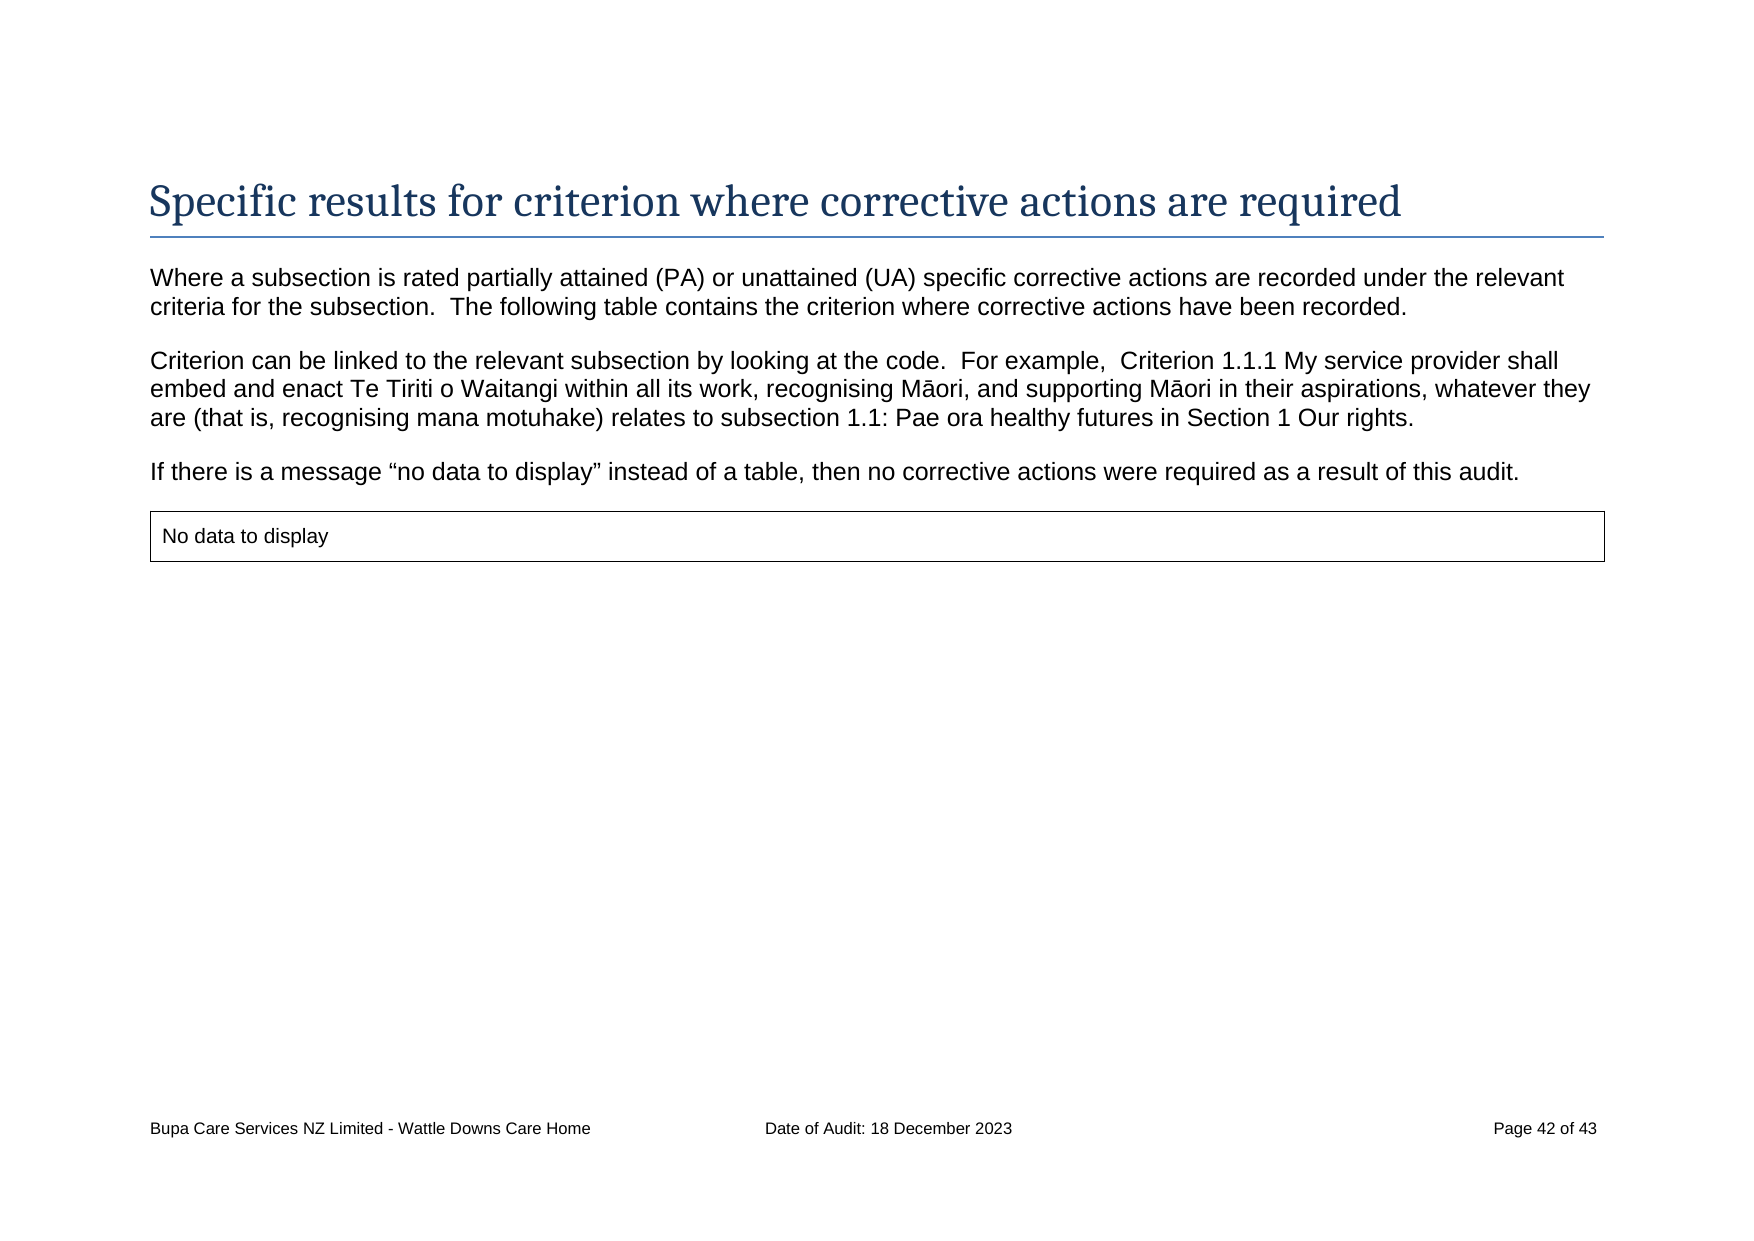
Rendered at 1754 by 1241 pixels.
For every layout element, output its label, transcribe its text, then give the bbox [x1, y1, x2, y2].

text Where a subsection is rated partially attained (PA) or unattained (UA) specific corrective actions are recorded under the relevant criteria for the subsection. The following table contains the criterion where corrective actions have been recorded. [150, 263, 1604, 321]
table_header No data to display [151, 512, 1604, 561]
subtitle Specific results for criterion where corrective actions are required [150, 175, 1604, 236]
text Criterion can be linked to the relevant subsection by looking at the code. For example, Criterion 1.1.1 My service provider shall embed and enact Te Tiriti o Waitangi within all its work, recognising Māori, and supporting Māori in their aspirations, whatever they are (that is, recognising mana motuhake) relates to subsection 1.1: Pae ora healthy futures in Section 1 Our rights. [150, 346, 1604, 432]
text If there is a message “no data to display” instead of a table, then no corrective actions were required as a result of this audit. [150, 457, 1604, 486]
